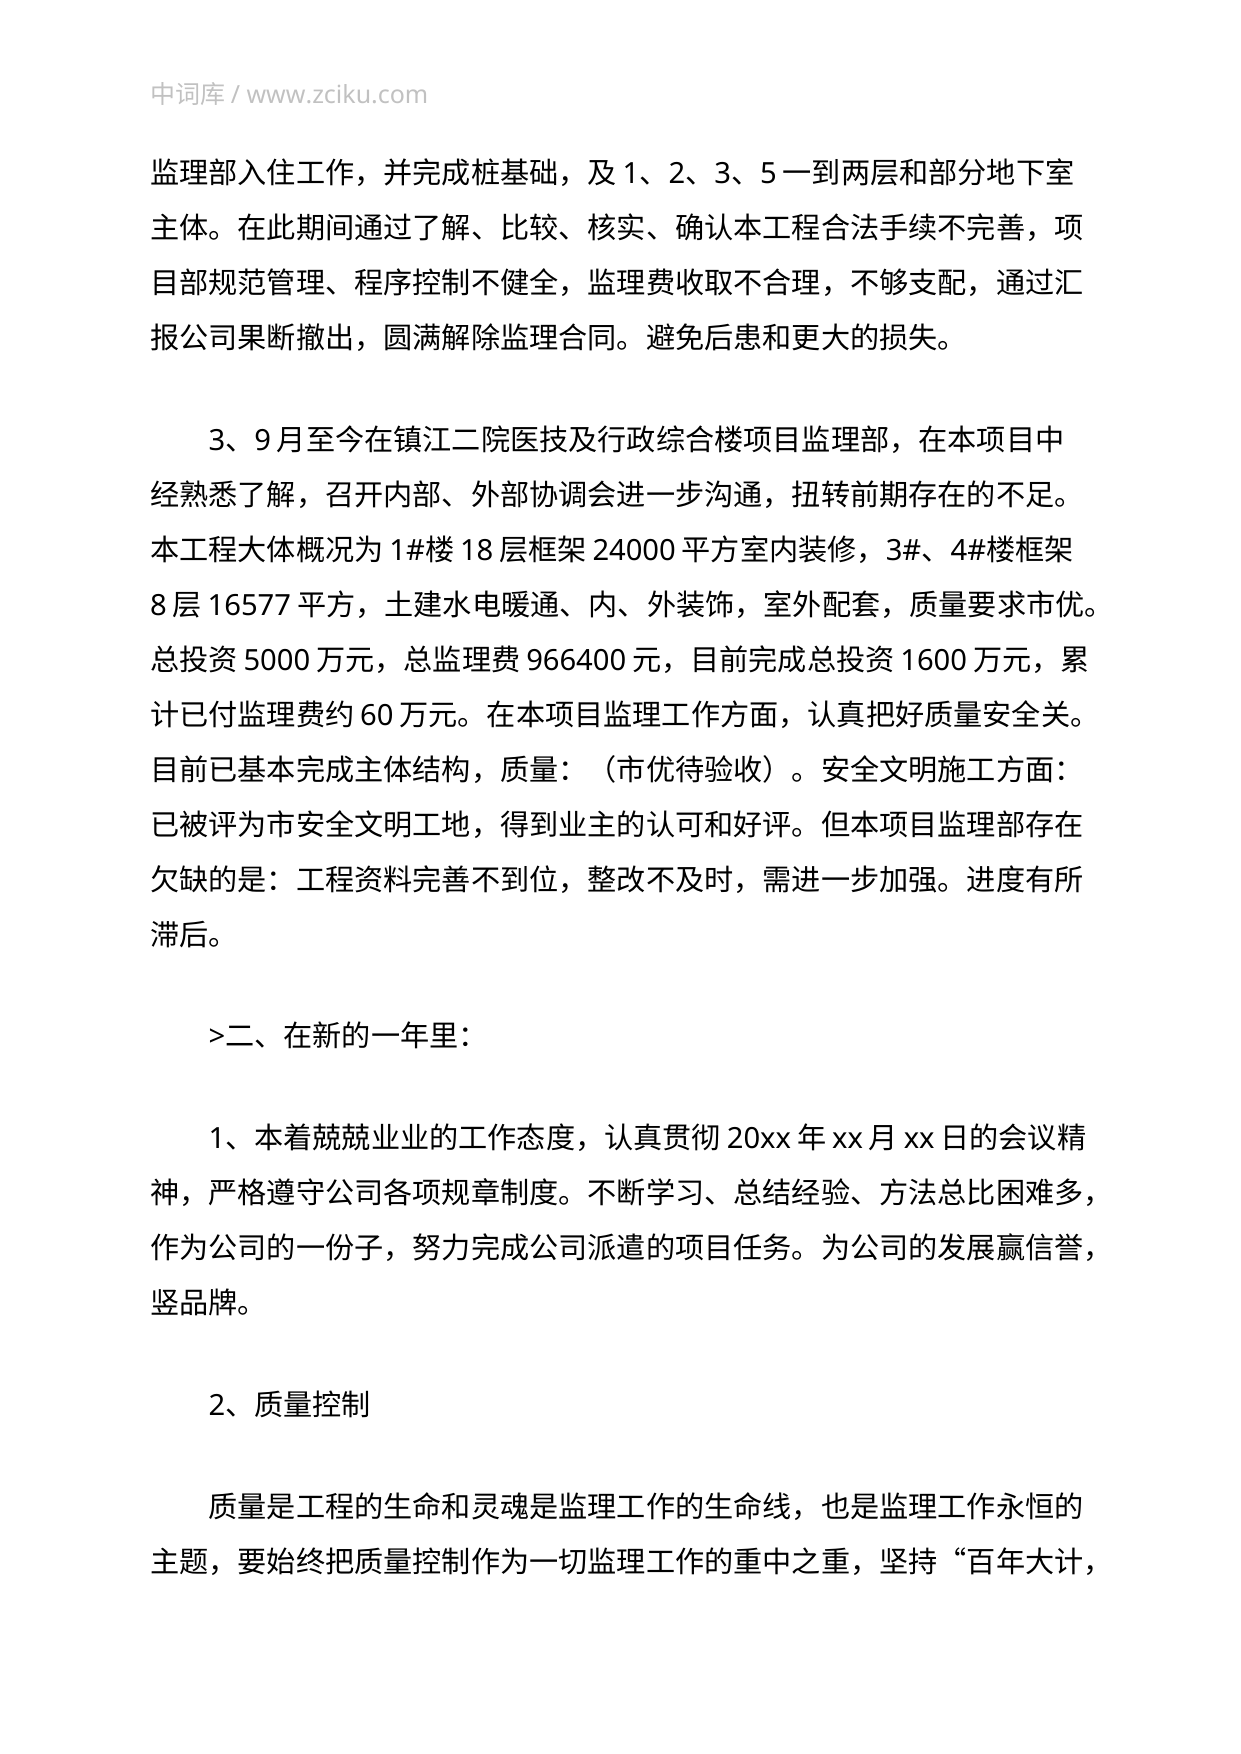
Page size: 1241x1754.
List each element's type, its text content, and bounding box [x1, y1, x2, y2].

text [150, 1483, 1090, 1581]
text >二、在新的一年里： [150, 1013, 1090, 1055]
text 2、质量控制 [150, 1381, 1090, 1424]
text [150, 150, 1090, 357]
text 1、本着兢兢业业的工作态度，认真贯彻20xx年xx月xx日的会议精神，严格遵守公司各项规章制度。不断学习、总结经验、方法总比困难多，作为公司的一份子，努力完成公司派遣的项目任务。为公司的发展赢信誉，竖品牌。 [150, 1115, 1090, 1322]
text 3、9月至今在镇江二院医技及行政综合楼项目监理部，在本项目中经熟悉了解，召开内部、外部协调会进一步沟通，扭转前期存在的不足。本工程大体概况为1#楼18层框架24000平方室内装修，3#、4#楼框架8层16577平方，土建水电暖通、内、外装饰，室外配套，质量要求市优。总投资5000万元，总监理费966400元，目前完成总投资1600万元，累计已付监理费约60万元。在本项目监理工作方面，认真把好质量安全关。目前已基本完成主体结构，质量：（市优待验收）。安全文明施工方面：已被评为市安全文明工地，得到业主的认可和好评。但本项目监理部存在欠缺的是：工程资料完善不到位，整改不及时，需进一步加强。进度有所滞后。 [150, 417, 1090, 953]
